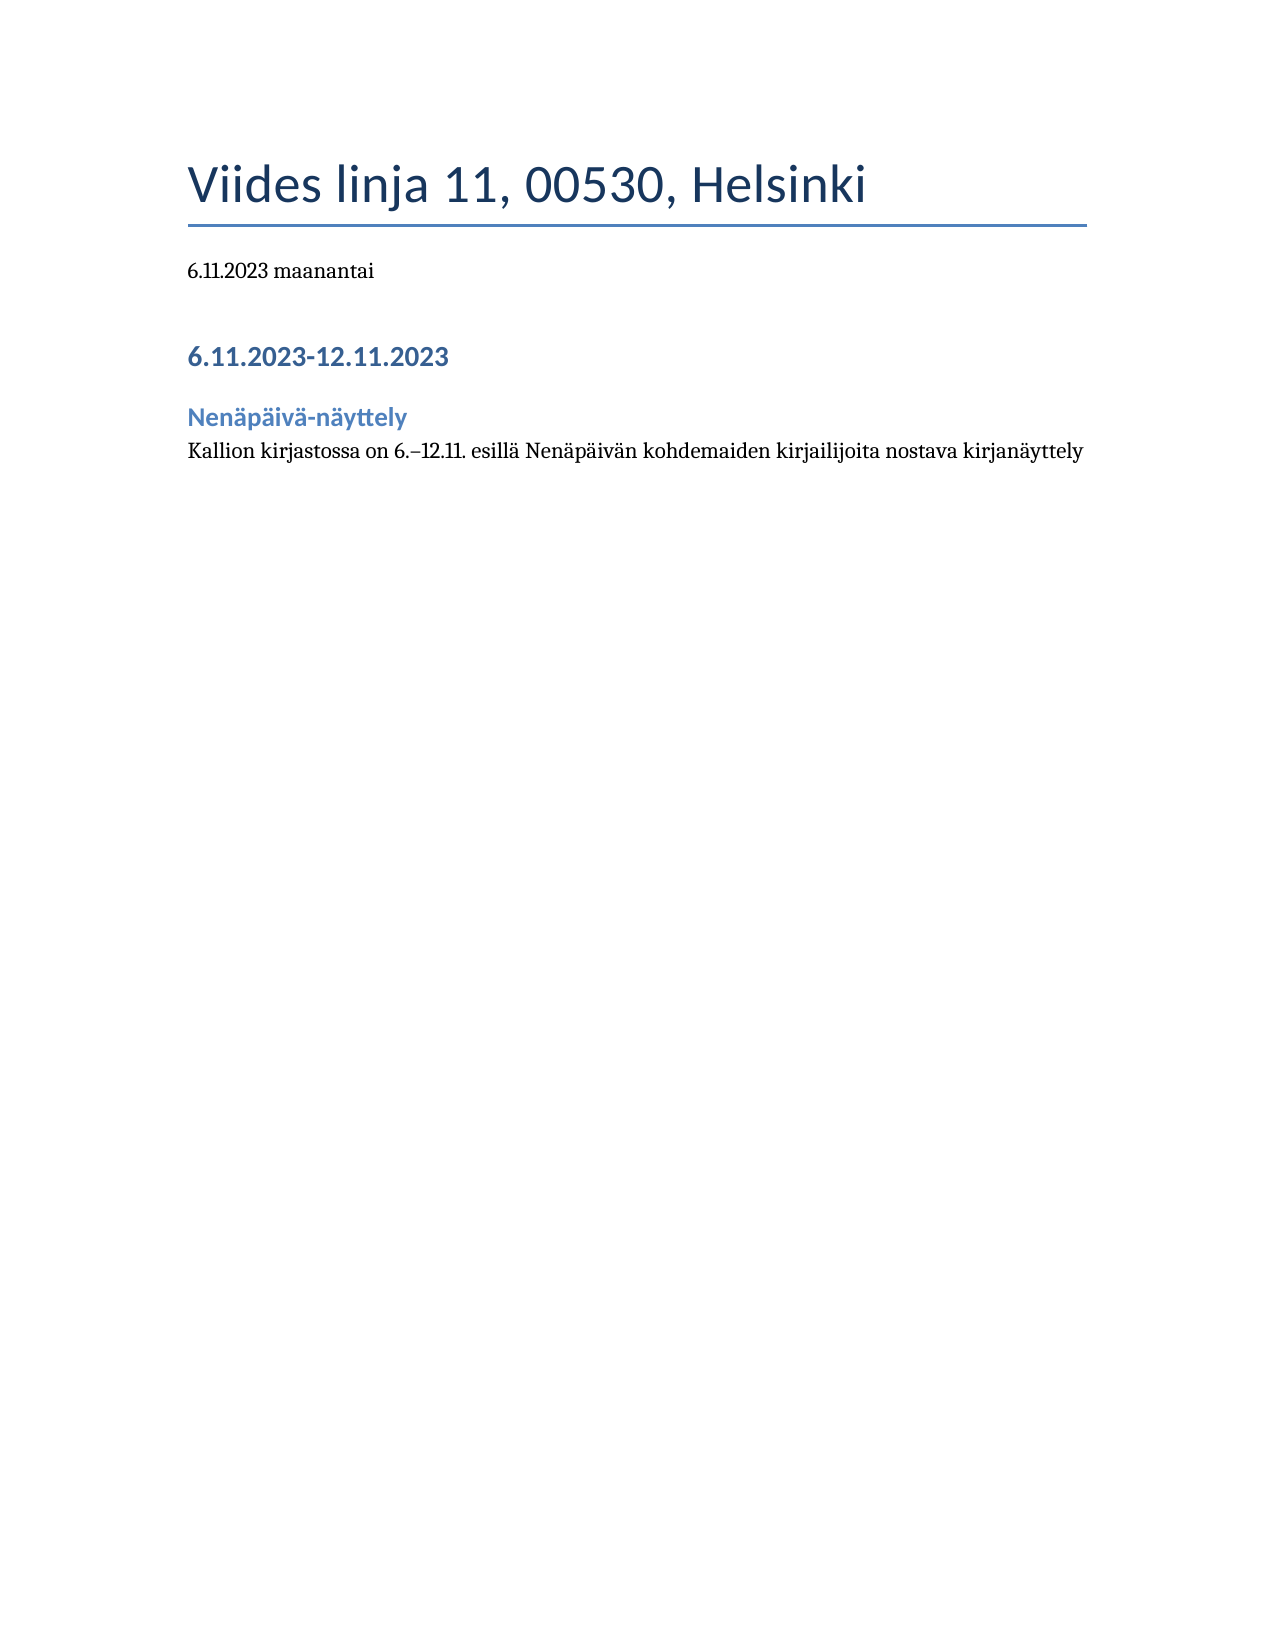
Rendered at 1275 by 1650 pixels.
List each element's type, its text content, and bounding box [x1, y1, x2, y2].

text 6.11.2023 maanantai [187, 258, 1087, 284]
text Kallion kirjastossa on 6.–12.11. esillä Nenäpäivän kohdemaiden kirjailijoita nostava kirjanäyttely [187, 438, 1087, 464]
title Viides linja 11, 00530, Helsinki [187, 150, 1087, 227]
subtitle Nenäpäivä-näyttely [187, 400, 1087, 433]
subtitle 6.11.2023-12.11.2023 [187, 338, 1087, 374]
